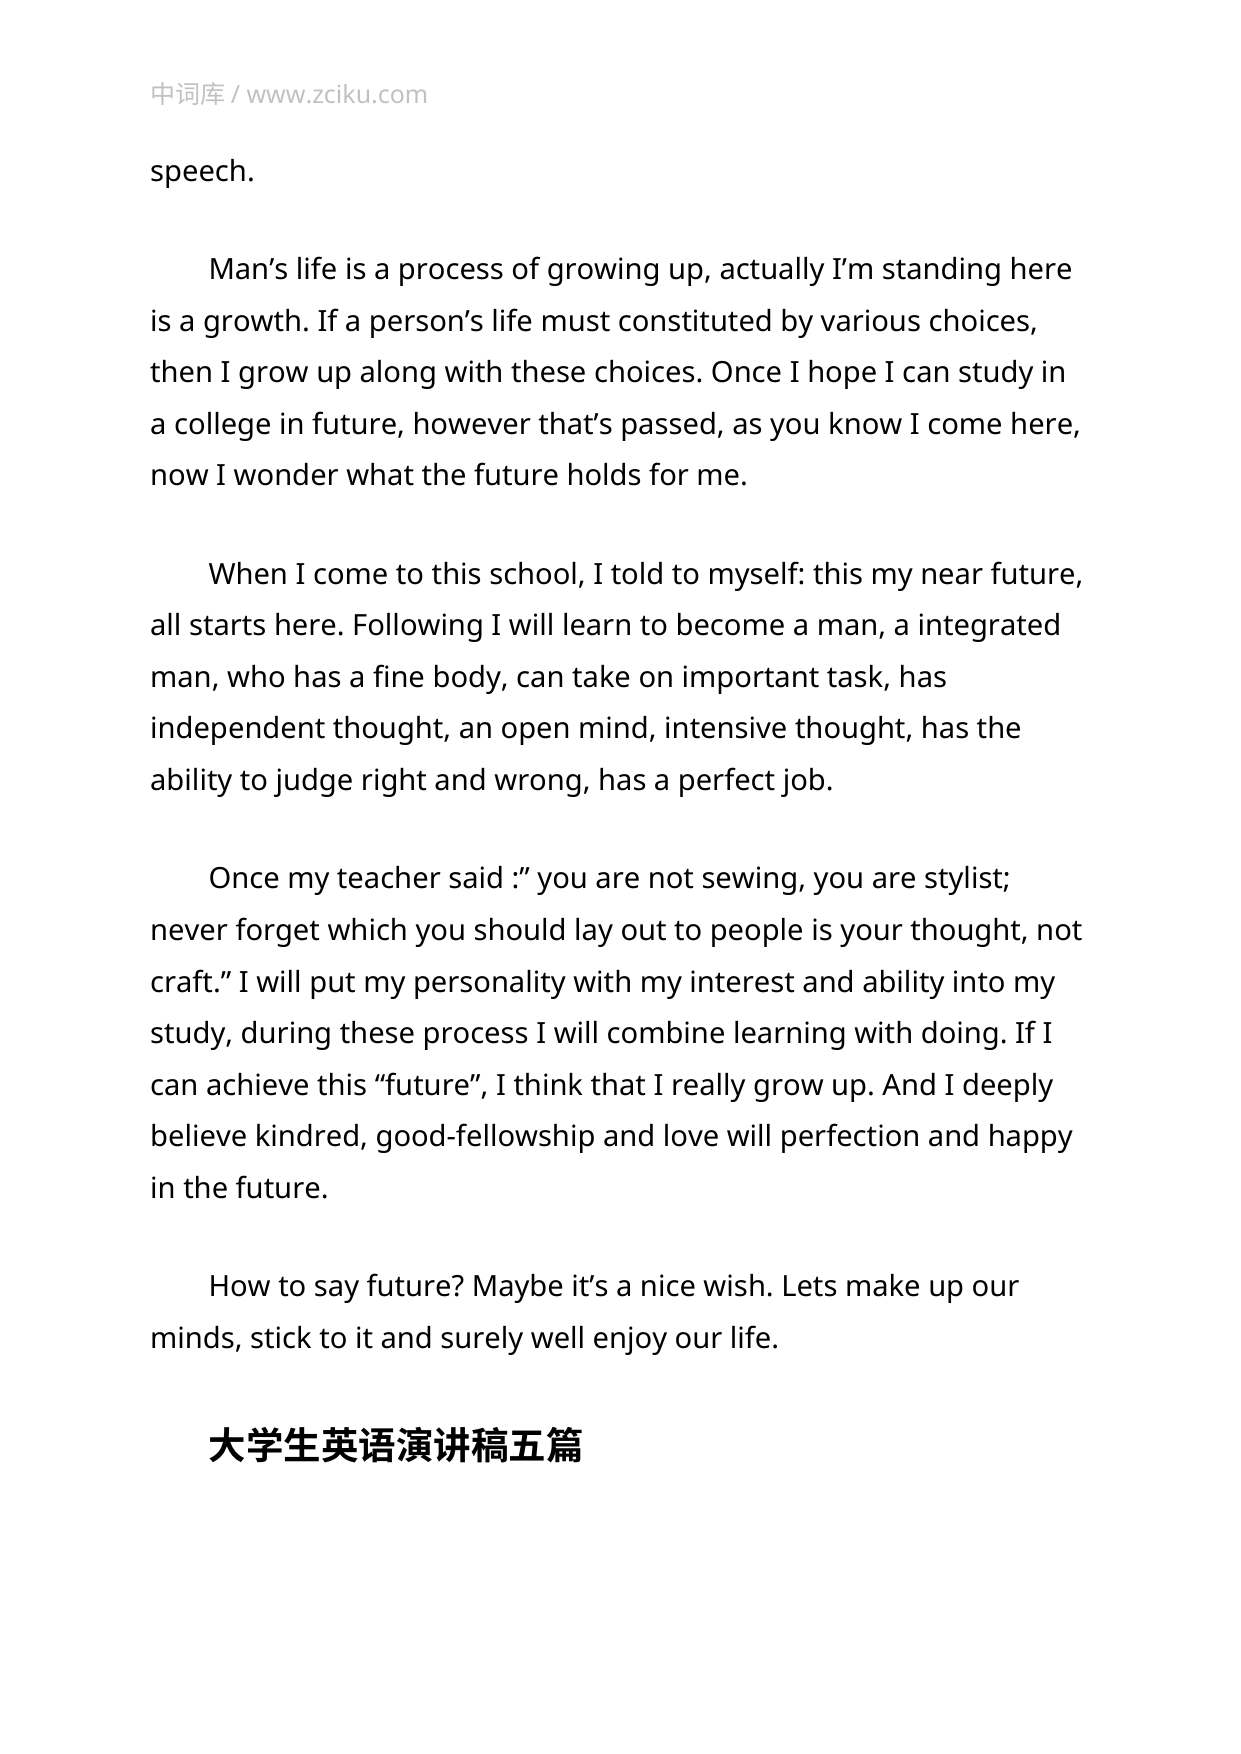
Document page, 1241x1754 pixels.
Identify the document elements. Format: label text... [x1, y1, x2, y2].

text Man’s life is a process of growing up, actually I’m standing here is a growth. If a person’s life must constituted by various choices, then I grow up along with these choices. Once I hope I can study in a college in future, however that’s passed, as you know I come here, now I wonder what the future holds for me. [150, 248, 1090, 494]
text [150, 150, 1090, 190]
text How to say future? Maybe it’s a nice wish. Lets make up our minds, stick to it and surely well enjoy our life. [150, 1266, 1090, 1357]
text 大学生英语演讲稿五篇 [150, 1416, 1090, 1470]
text When I come to this school, I told to myself: this my near future, all starts here. Following I will learn to become a man, a integrated man, who has a fine body, can take on important task, has independent thought, an open mind, intensive thought, has the ability to judge right and wrong, has a perfect job. [150, 553, 1090, 799]
text Once my teacher said :” you are not sewing, you are stylist; never forget which you should lay out to people is your thought, not craft.” I will put my personality with my interest and ability into my study, during these process I will combine learning with doing. If I can achieve this “future”, I think that I really grow up. And I deeply believe kindred, good-fellowship and love will perfection and happy in the future. [150, 858, 1090, 1207]
